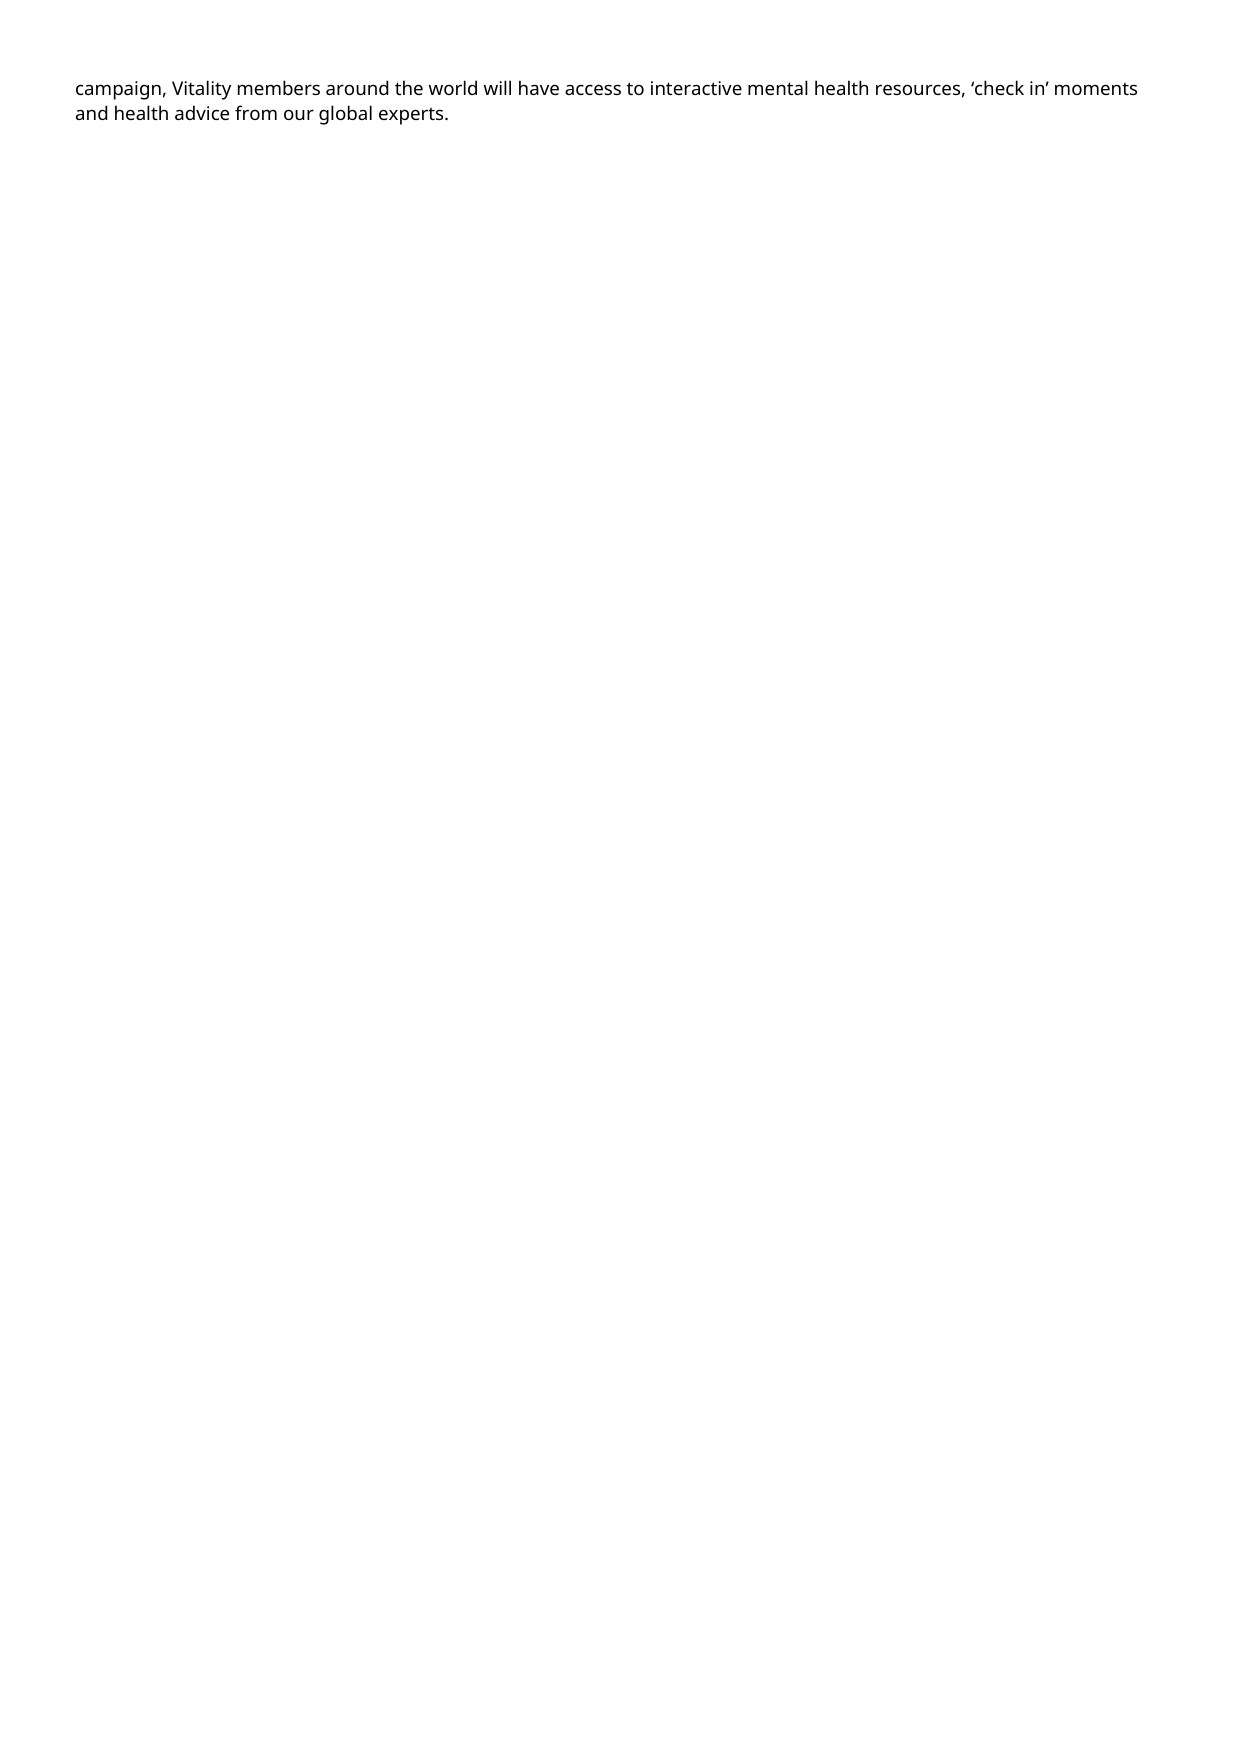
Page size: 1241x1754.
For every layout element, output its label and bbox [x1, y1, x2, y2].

text [75, 75, 1165, 126]
